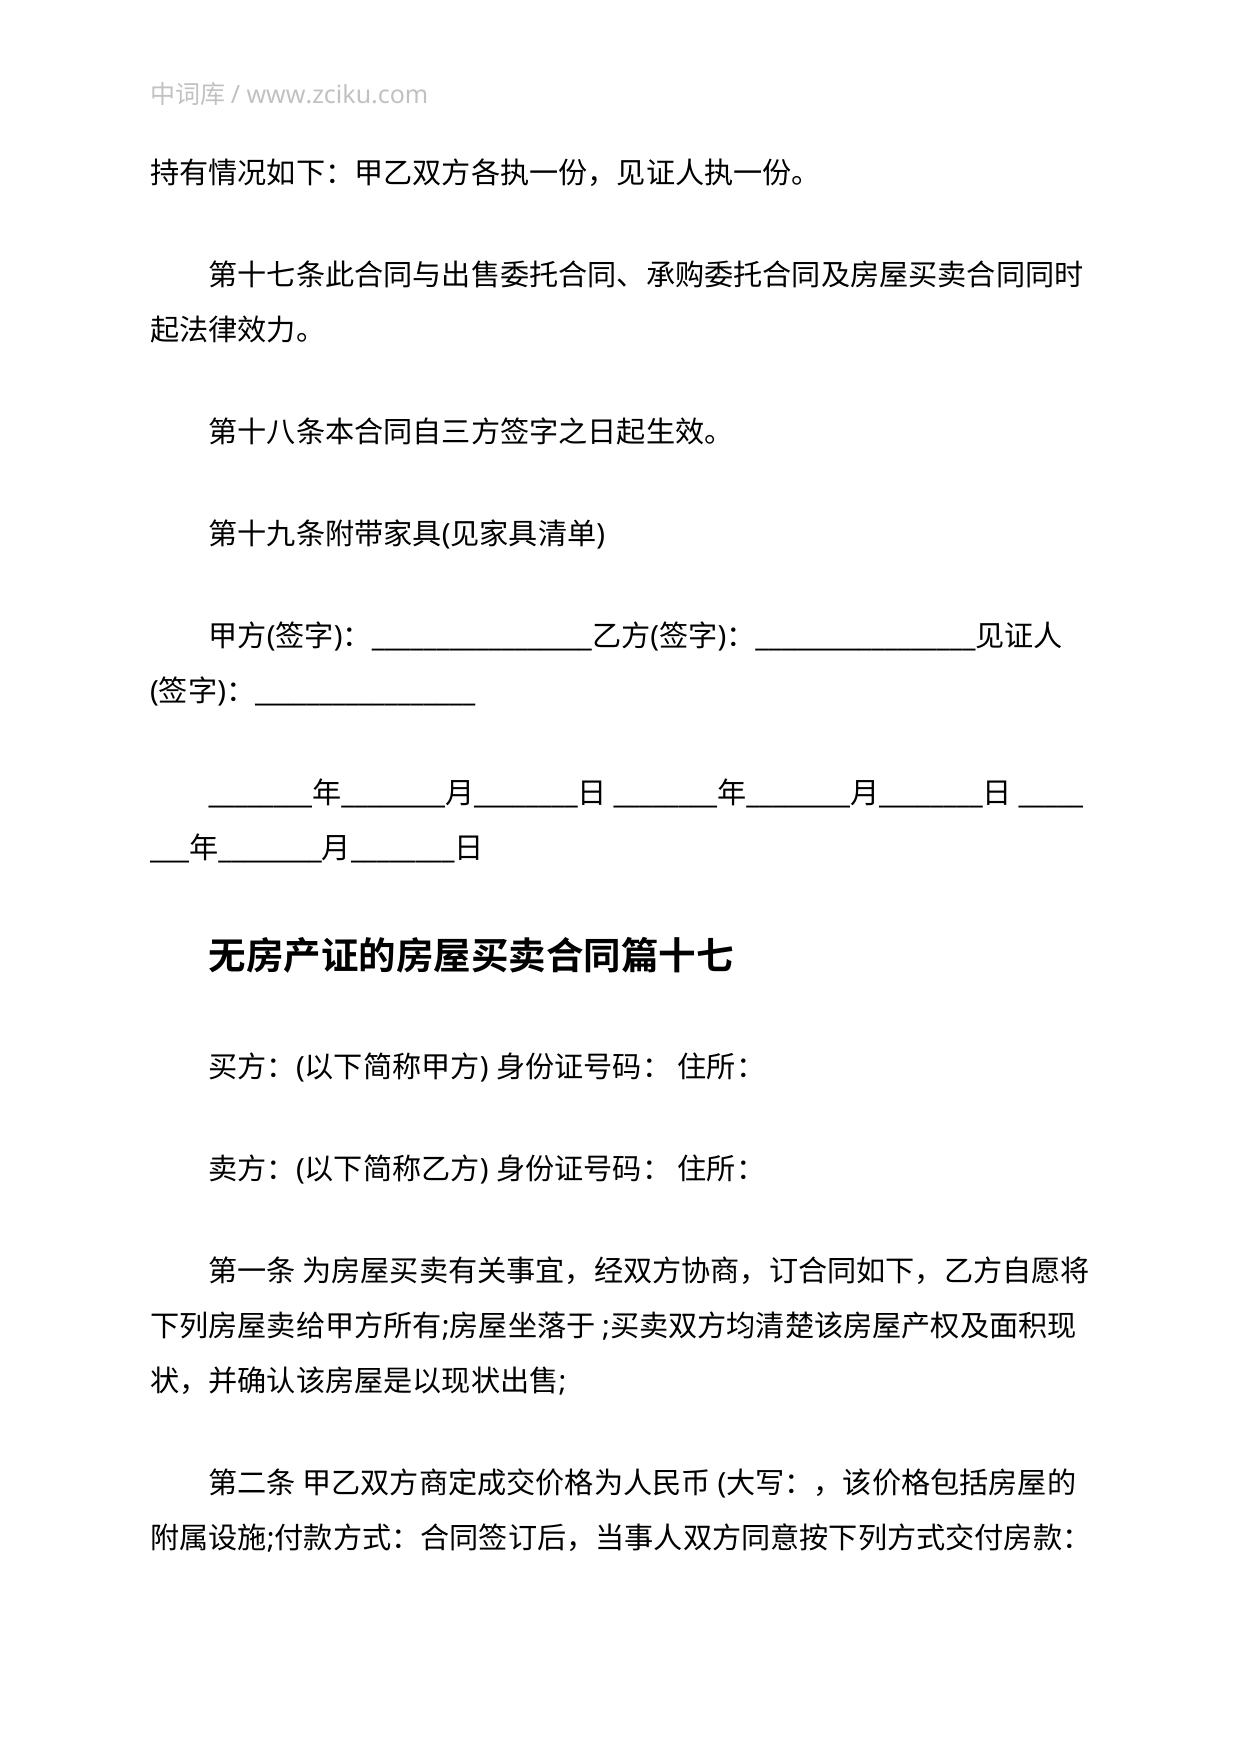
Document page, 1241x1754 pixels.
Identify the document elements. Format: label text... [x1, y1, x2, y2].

text 甲方(签字)：_________________乙方(签字)：_________________见证人(签字)：_________________ [150, 612, 1090, 709]
text 第十八条本合同自三方签字之日起生效。 [150, 408, 1090, 451]
text ________年________月________日 ________年________月________日 ________年________月________日 [150, 769, 1090, 867]
text 第十七条此合同与出售委托合同、承购委托合同及房屋买卖合同同时起法律效力。 [150, 252, 1090, 349]
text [150, 1459, 1090, 1557]
text 无房产证的房屋买卖合同篇十七 [150, 926, 1090, 980]
text 第十九条附带家具(见家具清单) [150, 510, 1090, 553]
text 买方：(以下简称甲方) 身份证号码： 住所： [150, 1043, 1090, 1086]
text 第一条 为房屋买卖有关事宜，经双方协商，订合同如下，乙方自愿将下列房屋卖给甲方所有;房屋坐落于 ;买卖双方均清楚该房屋产权及面积现状，并确认该房屋是以现状出售; [150, 1247, 1090, 1400]
text 卖方：(以下简称乙方) 身份证号码： 住所： [150, 1146, 1090, 1188]
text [150, 150, 1090, 192]
